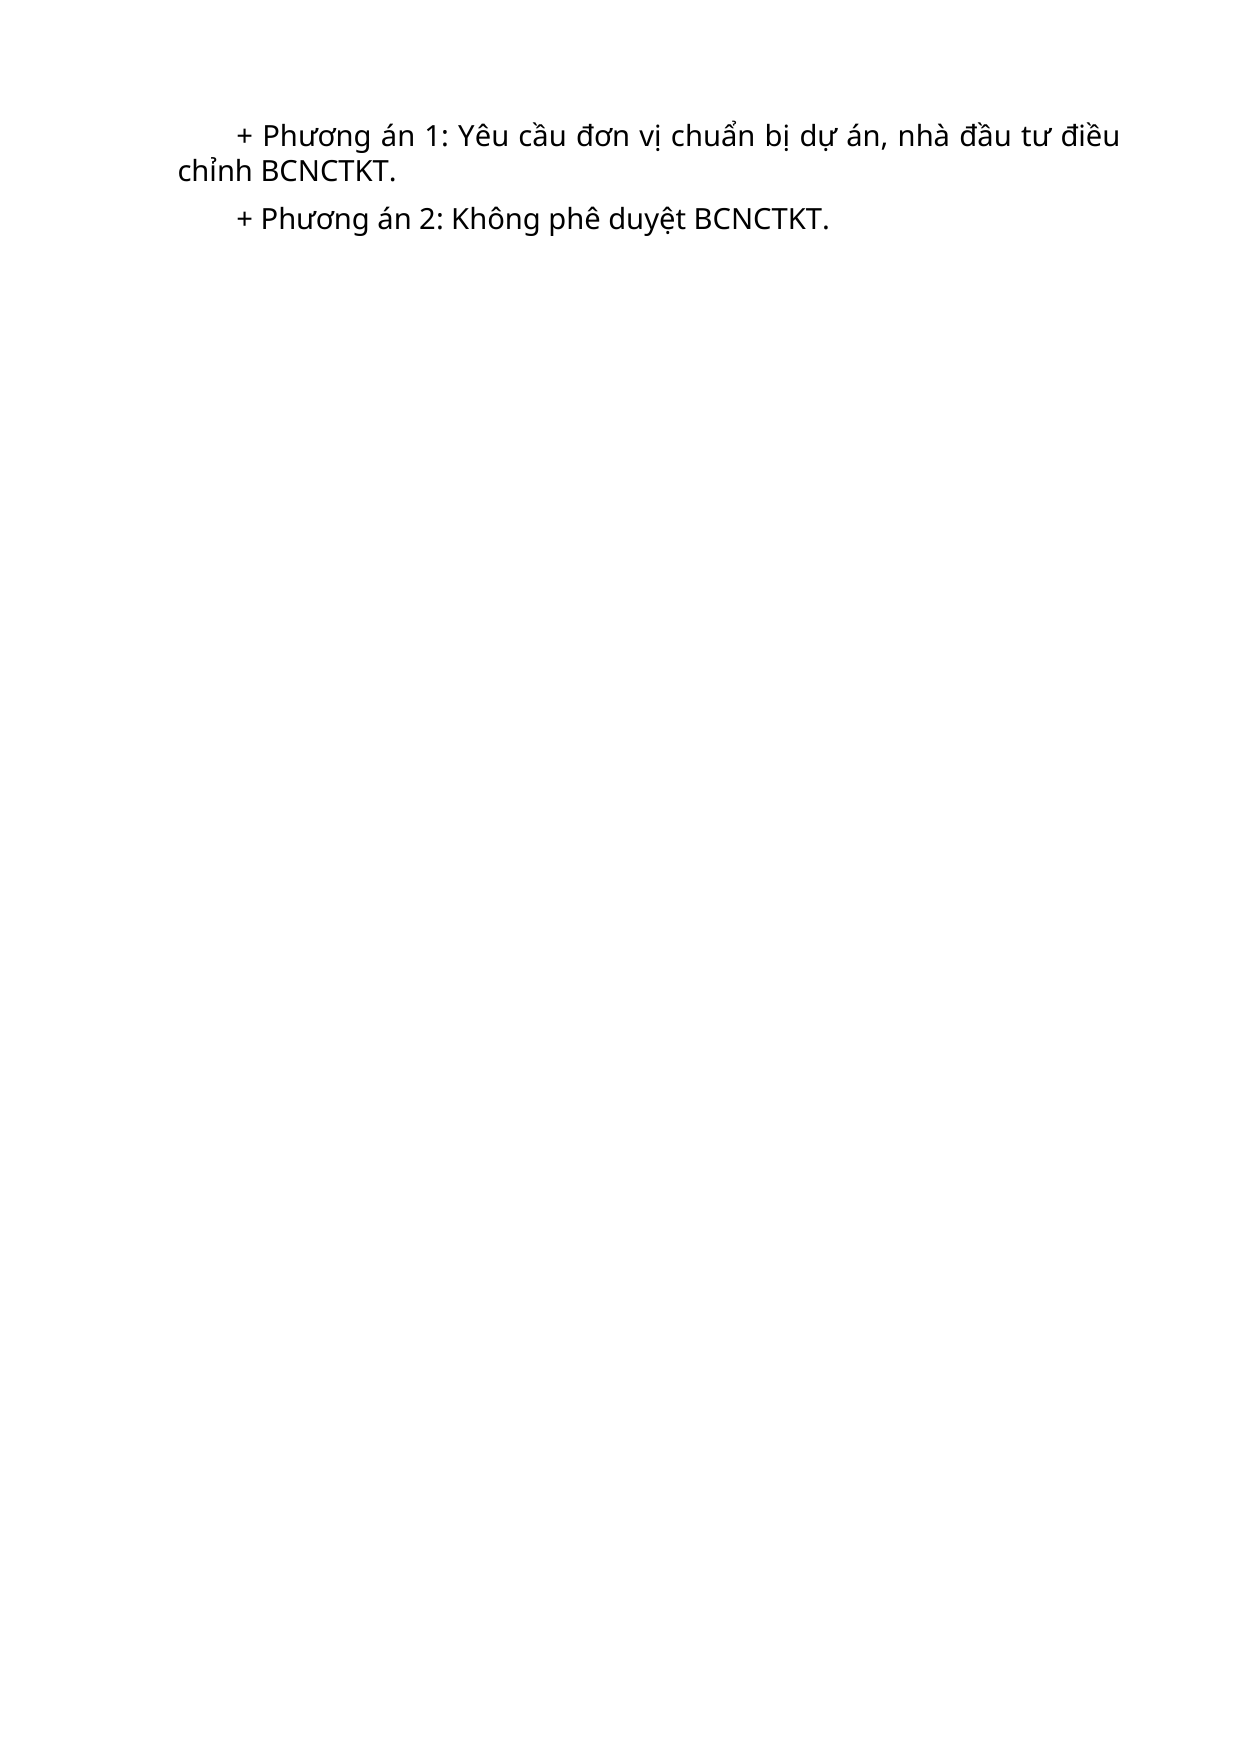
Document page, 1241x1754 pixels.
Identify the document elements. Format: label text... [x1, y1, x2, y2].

text + Phương án 2: Không phê duyệt BCNCTKT. [177, 201, 1122, 237]
text + Phương án 1: Yêu cầu đơn vị chuẩn bị dự án, nhà đầu tư điều chỉnh BCNCTKT. [177, 118, 1122, 189]
